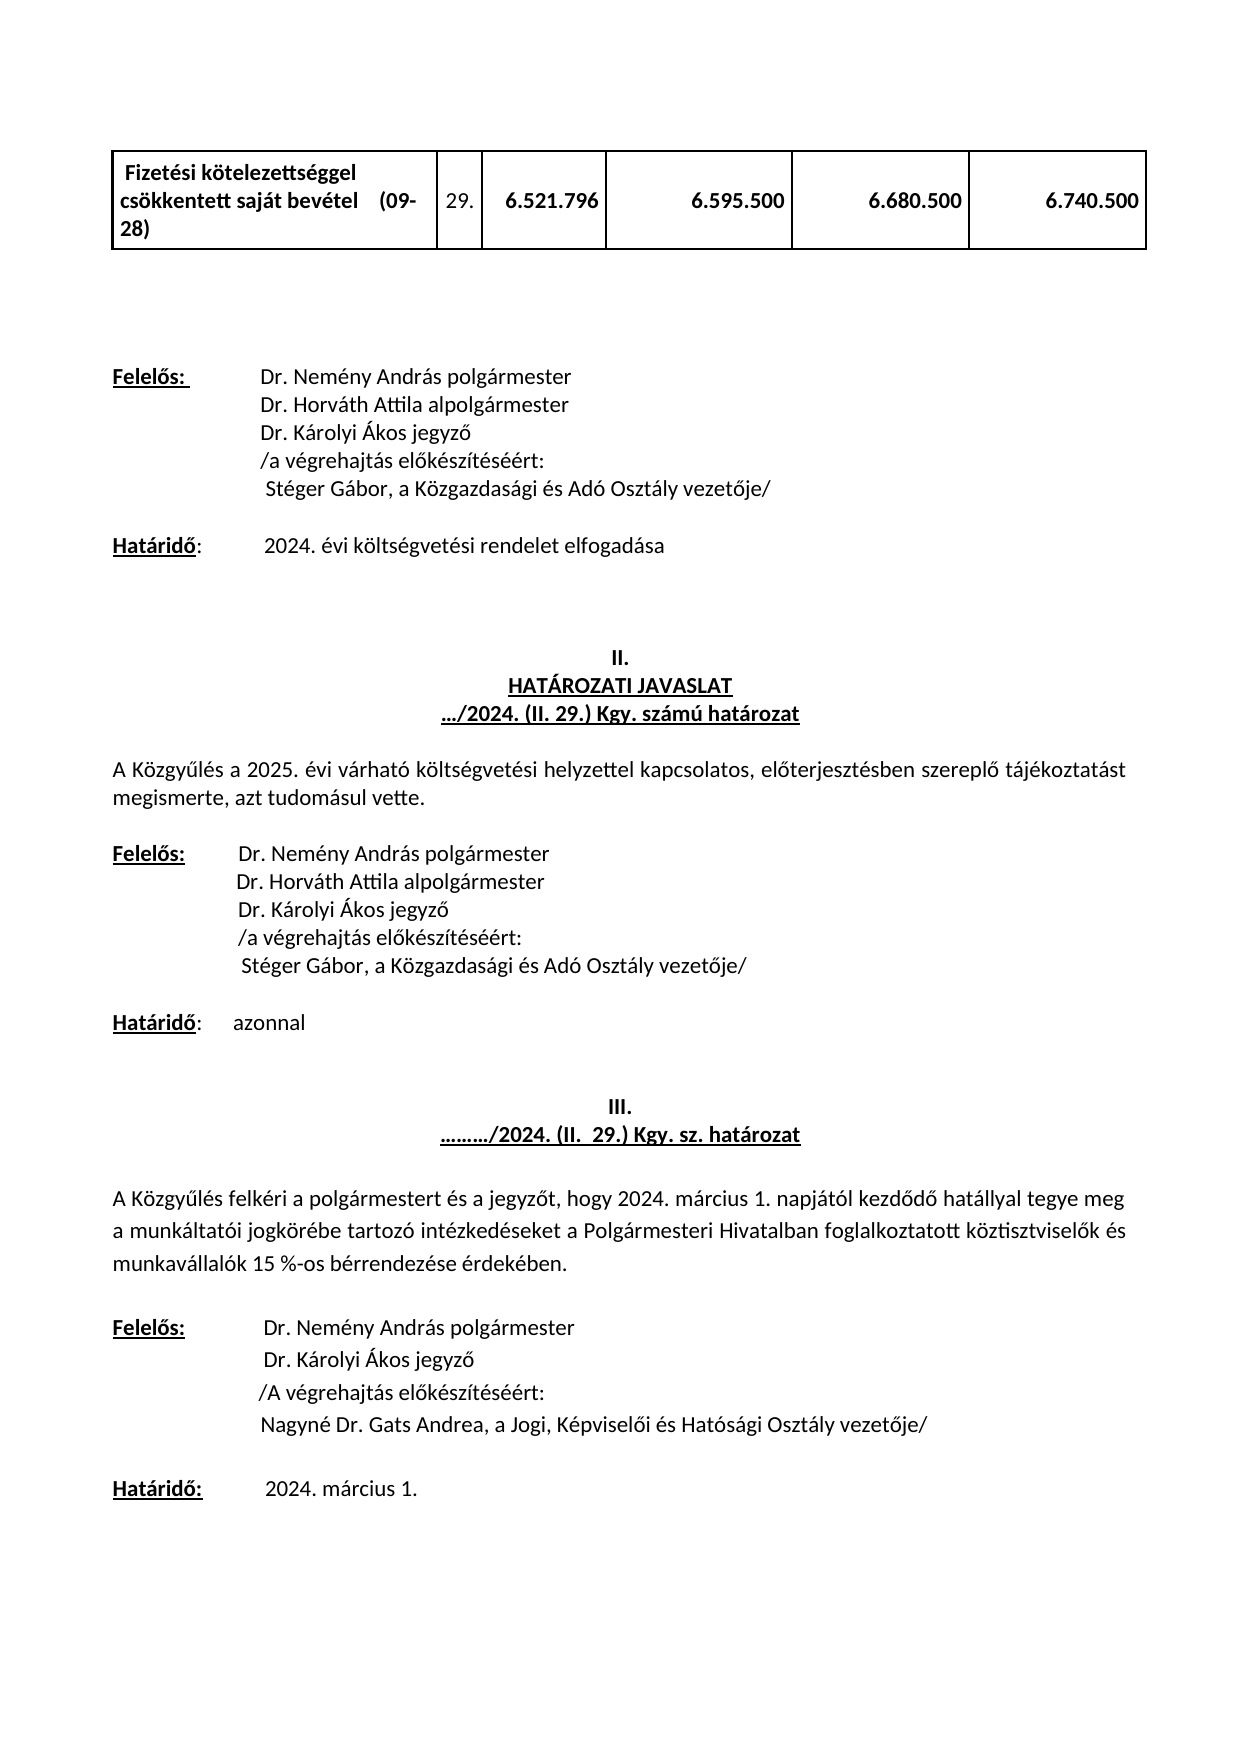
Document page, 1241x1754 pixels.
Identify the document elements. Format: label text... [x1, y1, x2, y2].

table_cell 6.521.796 [483, 152, 605, 248]
text III. [112, 1092, 1128, 1120]
text Stéger Gábor, a Közgazdasági és Adó Osztály vezetője/ [112, 951, 1128, 979]
text HATÁROZATI JAVASLAT [112, 671, 1128, 699]
table_cell 6.595.500 [607, 152, 791, 248]
text Határidő: 2024. évi költségvetési rendelet elfogadása [112, 531, 1128, 559]
text Felelős: Dr. Nemény András polgármester [112, 362, 1128, 390]
text Stéger Gábor, a Közgazdasági és Adó Osztály vezetője/ [112, 474, 1128, 502]
table_cell 6.680.500 [793, 152, 968, 248]
text II. [112, 643, 1128, 671]
text Határidő: azonnal [112, 1008, 1128, 1036]
text Felelős: Dr. Nemény András polgármester [112, 1313, 1128, 1341]
text Dr. Károlyi Ákos jegyző [112, 1345, 1128, 1373]
text Dr. Horváth Attila alpolgármester [112, 867, 1128, 895]
text /A végrehajtás előkészítéséért: [112, 1378, 1128, 1406]
text Dr. Horváth Attila alpolgármester [112, 390, 1128, 418]
text Nagyné Dr. Gats Andrea, a Jogi, Képviselői és Hatósági Osztály vezetője/ [260, 1410, 1128, 1438]
table_cell 6.740.500 [970, 152, 1145, 248]
table_cell Fizetési kötelezettséggel csökkentett saját bevétel (09-28) [114, 152, 436, 248]
text /a végrehajtás előkészítéséért: [112, 446, 1128, 474]
text Felelős: Dr. Nemény András polgármester [112, 839, 1128, 867]
text Dr. Károlyi Ákos jegyző [112, 895, 1128, 923]
text Határidő: 2024. március 1. [112, 1474, 1128, 1502]
table_cell 29. [438, 152, 481, 248]
text A Közgyűlés felkéri a polgármestert és a jegyzőt, hogy 2024. március 1. napjától kezdődő hatállyal tegye meg a munkáltatói jogkörébe tartozó intézkedéseket a Polgármesteri Hivatalban foglalkoztatott köztisztviselők és munkavállalók 15 %-os bérrendezése érdekében. [112, 1184, 1128, 1277]
text Dr. Károlyi Ákos jegyző [112, 418, 1128, 446]
text A Közgyűlés a 2025. évi várható költségvetési helyzettel kapcsolatos, előterjesztésben szereplő tájékoztatást megismerte, azt tudomásul vette. [112, 755, 1128, 811]
text …/2024. (II. 29.) Kgy. számú határozat [112, 699, 1128, 727]
text /a végrehajtás előkészítéséért: [112, 923, 1128, 951]
text ………/2024. (II. 29.) Kgy. sz. határozat [112, 1120, 1128, 1148]
